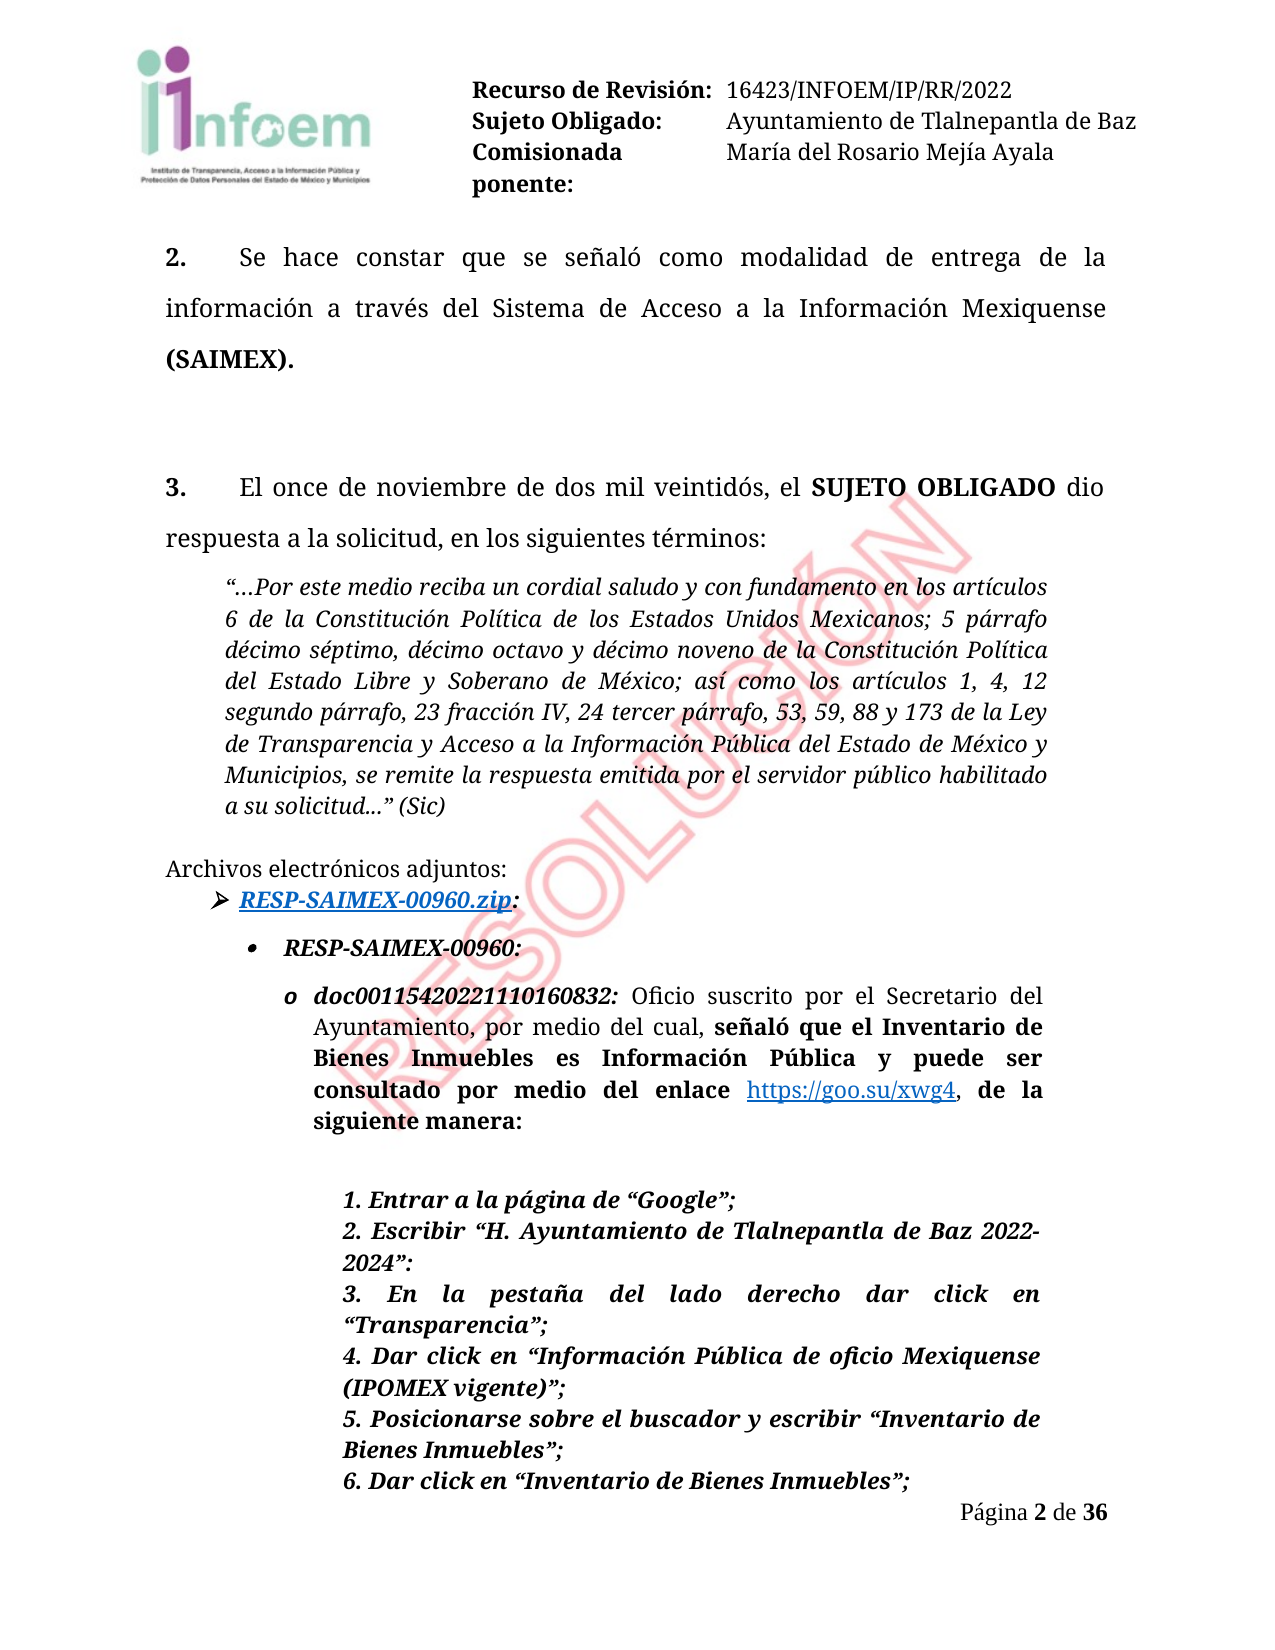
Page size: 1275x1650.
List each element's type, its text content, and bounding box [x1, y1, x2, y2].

text 6. Dar click en “Inventario de Bienes Inmuebles”; [343, 1465, 1043, 1496]
list RESP-SAIMEX-00960.zip: [210, 884, 1043, 915]
list Se hace constar que se señaló como modalidad de entrega de la información a través del Sistema de Acceso a la Información Mexiquense (SAIMEX). [165, 240, 1107, 376]
text 4. Dar click en “Información Pública de oficio Mexiquense (IPOMEX vigente)”; [343, 1340, 1043, 1403]
text 3. En la pestaña del lado derecho dar click en “Transparencia”; [343, 1278, 1043, 1340]
list RESP-SAIMEX-00960: [246, 932, 1043, 963]
list doc00115420221110160832: Oficio suscrito por el Secretario del Ayuntamiento, por medio del cual, señaló que el Inventario de Bienes Inmuebles es Información Pública y puede ser consultado por medio del enlace https://goo.su/xwg4, de la siguiente manera: [283, 980, 1043, 1136]
text 1. Entrar a la página de “Google”; [343, 1184, 1043, 1215]
text “…Por este medio reciba un cordial saludo y con fundamento en los artículos 6 de la Constitución Política de los Estados Unidos Mexicanos; 5 párrafo décimo séptimo, décimo octavo y décimo noveno de la Constitución Política del Estado Libre y Soberano de México; así como los artículos 1, 4, 12 segundo párrafo, 23 fracción IV, 24 tercer párrafo, 53, 59, 88 y 173 de la Ley de Transparencia y Acceso a la Información Pública del Estado de México y Municipios, se remite la respuesta emitida por el servidor público habilitado a su solicitud...” (Sic) [224, 571, 1051, 821]
picture [22, 0, 1251, 1589]
list El once de noviembre de dos mil veintidós, el SUJETO OBLIGADO dio respuesta a la solicitud, en los siguientes términos: [165, 469, 1104, 554]
text 5. Posicionarse sobre el buscador y escribir “Inventario de Bienes Inmuebles”; [343, 1403, 1043, 1465]
text 2. Escribir “H. Ayuntamiento de Tlalnepantla de Baz 2022-2024”: [343, 1215, 1043, 1278]
text Archivos electrónicos adjuntos: [165, 853, 1110, 884]
